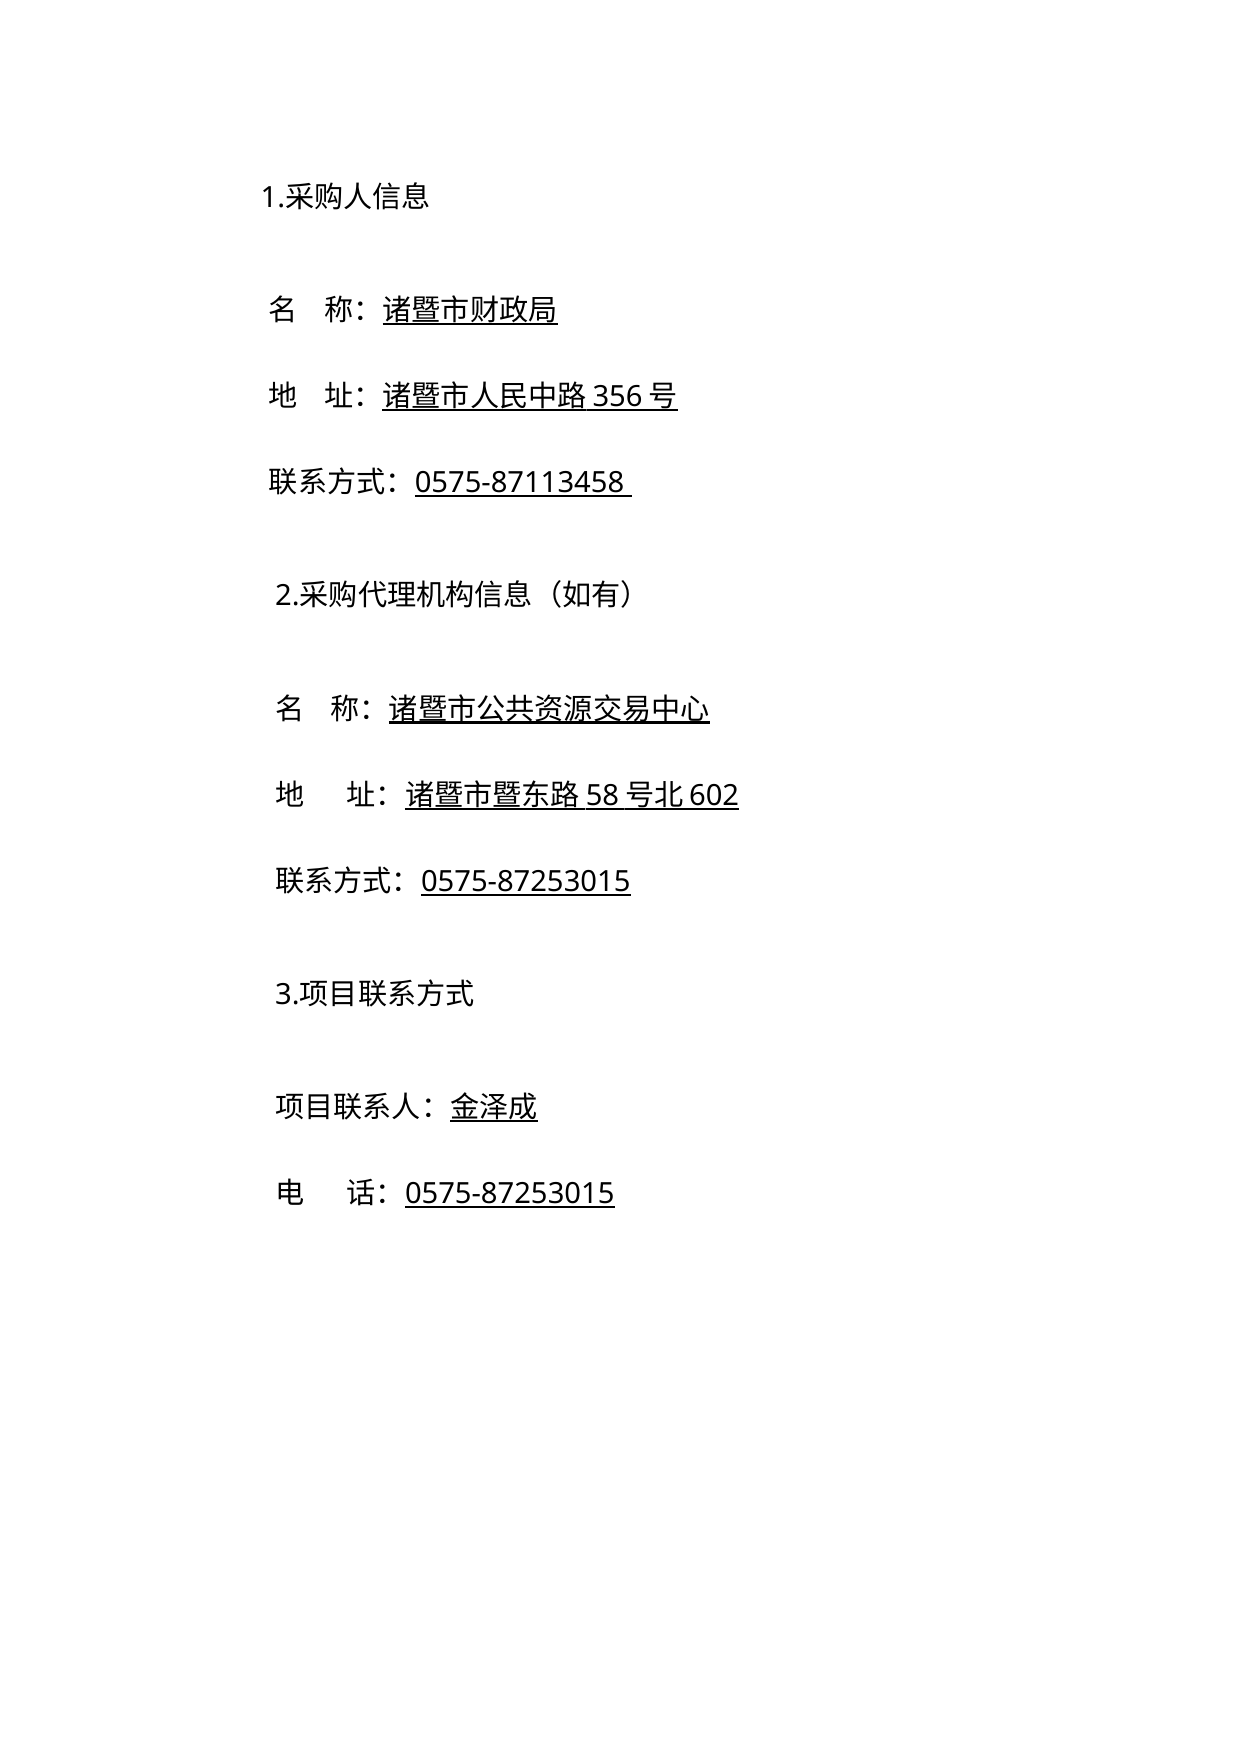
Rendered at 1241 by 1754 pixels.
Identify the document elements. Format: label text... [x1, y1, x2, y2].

text 名 称：诸暨市财政局 [269, 275, 1053, 340]
text 地 址：诸暨市人民中路356号 [269, 361, 1053, 426]
subtitle 2.采购代理机构信息（如有） [187, 561, 1053, 626]
text 地 址：诸暨市暨东路58号北602 [187, 760, 1053, 825]
subtitle 1.采购人信息 [187, 162, 1053, 227]
text 联系方式：0575-87113458 [269, 447, 1053, 512]
text 名 称：诸暨市公共资源交易中心 [187, 674, 1053, 739]
text 联系方式：0575-87253015 [187, 846, 1053, 911]
text 项目联系人：金泽成 [187, 1073, 1053, 1138]
text 电 话：0575-87253015 [187, 1159, 1053, 1224]
subtitle 3.项目联系方式 [187, 959, 1053, 1024]
